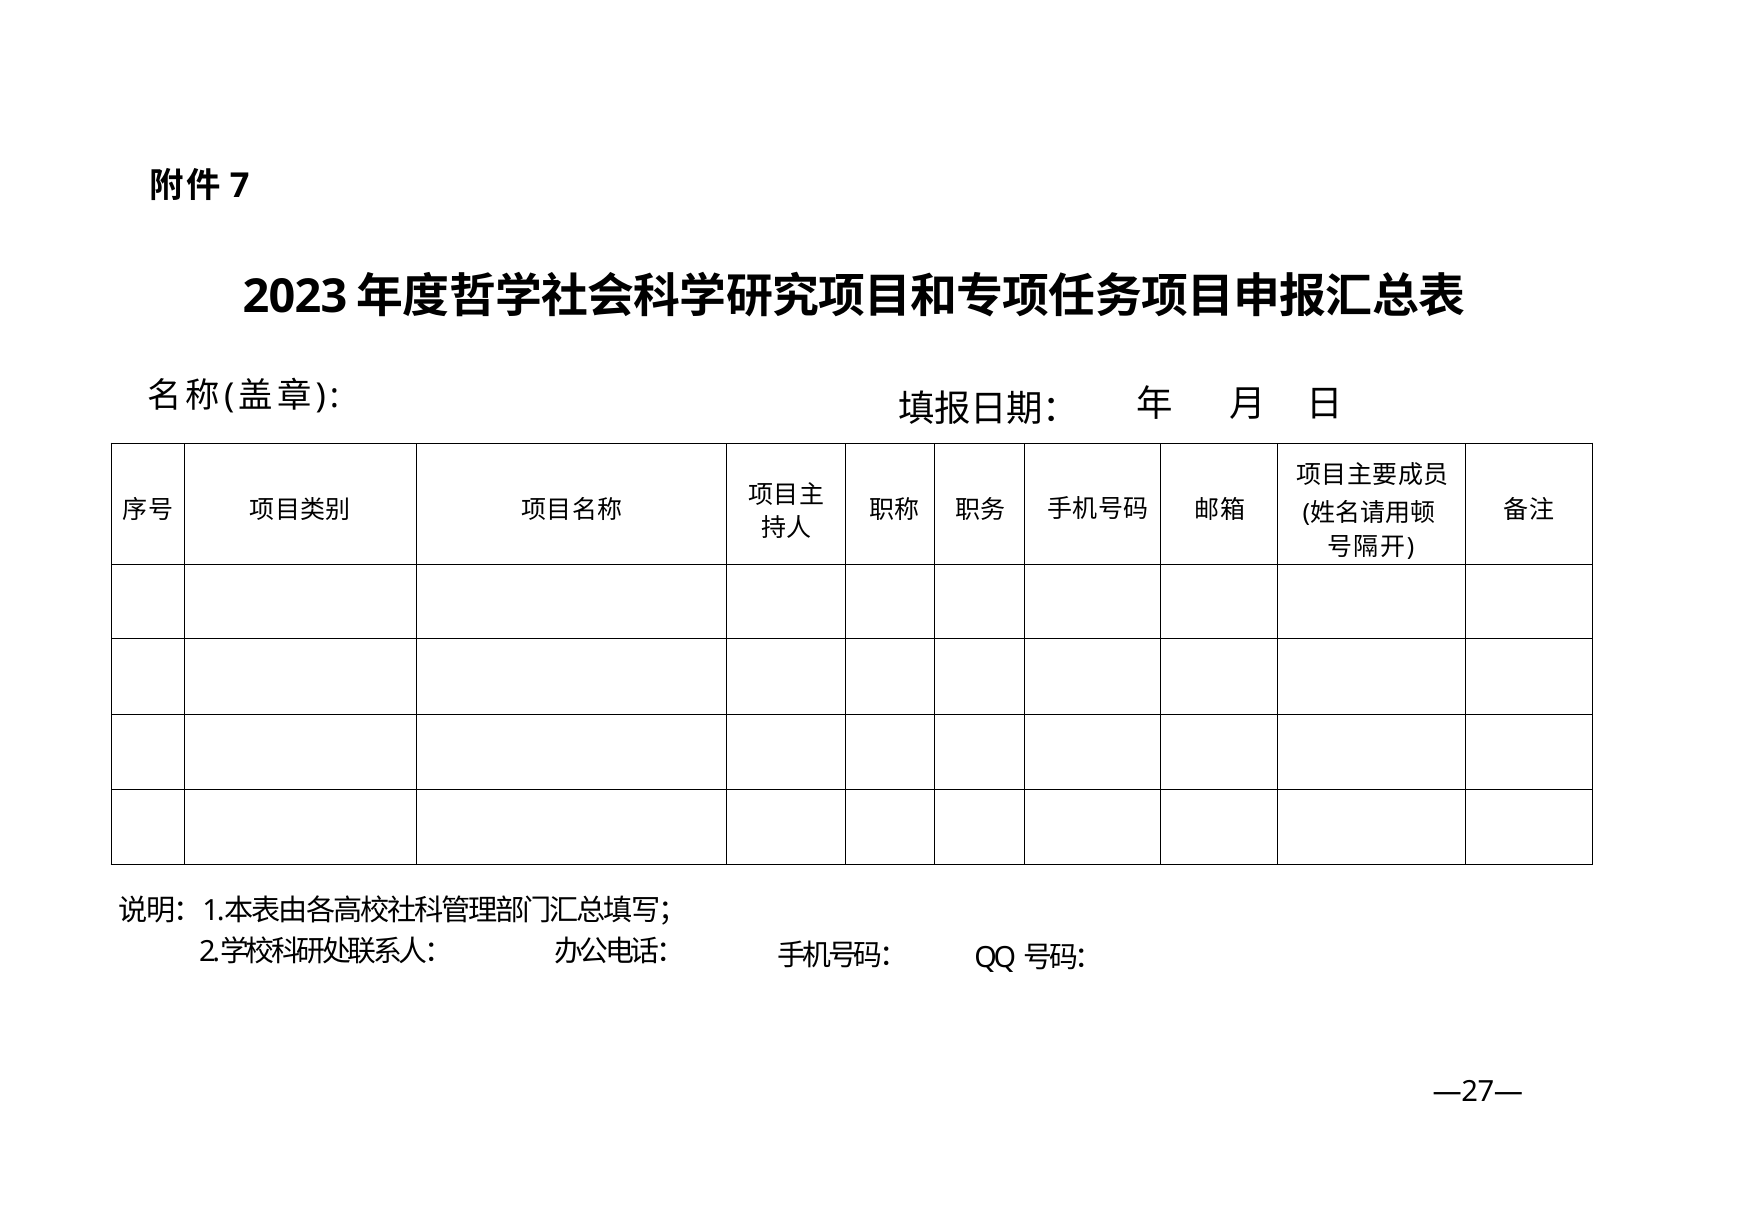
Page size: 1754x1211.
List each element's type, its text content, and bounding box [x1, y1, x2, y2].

table_cell [1466, 639, 1592, 714]
text 附件7 [149, 161, 1593, 207]
table_cell [1466, 790, 1592, 864]
table_cell [1278, 715, 1465, 789]
table_cell [1466, 565, 1592, 638]
table_cell [846, 790, 934, 864]
table_cell [112, 565, 184, 638]
table_cell [185, 715, 416, 789]
table_header 序号 [112, 444, 184, 563]
table_cell [727, 565, 845, 638]
table_cell [1278, 639, 1465, 714]
table_header 项目主 持人 [727, 444, 845, 563]
table_cell [935, 715, 1024, 789]
table_cell [1161, 790, 1277, 864]
table_header 职务 [935, 444, 1024, 563]
table_cell [1161, 715, 1277, 789]
text 2.学校科研处联系人： 办公电话： 手机号码： QQ 号码： [199, 931, 1593, 971]
table_cell [846, 715, 934, 789]
table_cell [935, 790, 1024, 864]
table_cell [727, 639, 845, 714]
table_cell [112, 715, 184, 789]
table_cell [1161, 639, 1277, 714]
table_cell [935, 565, 1024, 638]
table_cell [185, 790, 416, 864]
table_cell [1278, 790, 1465, 864]
table_cell [112, 790, 184, 864]
table_cell [1025, 790, 1160, 864]
table_cell [1025, 715, 1160, 789]
table_cell [1025, 639, 1160, 714]
table_cell [185, 639, 416, 714]
table_header 项目类别 [185, 444, 416, 563]
table_cell [935, 639, 1024, 714]
table_header 备注 [1466, 444, 1592, 563]
table_header 项目主要成员 (姓名请用顿 号隔开) [1278, 444, 1465, 563]
text 说明：1.本表由各高校社科管理部门汇总填写； [119, 889, 1593, 928]
table_cell [727, 715, 845, 789]
table_header 职称 [846, 444, 934, 563]
text 填报日期： 年 月 日 [899, 384, 1593, 429]
table_cell [1025, 565, 1160, 638]
table_cell [112, 639, 184, 714]
table_cell [417, 715, 726, 789]
table_cell [846, 565, 934, 638]
table_cell [417, 639, 726, 714]
table_cell [417, 790, 726, 864]
table_cell [1161, 565, 1277, 638]
table_header 手机号码 [1025, 444, 1160, 563]
table_cell [846, 639, 934, 714]
table_header 项目名称 [417, 444, 726, 563]
table_cell [1278, 565, 1465, 638]
text 名称(盖章): [147, 370, 888, 416]
table_cell [417, 565, 726, 638]
table_cell [185, 565, 416, 638]
table_cell [727, 790, 845, 864]
table_header 邮箱 [1161, 444, 1277, 563]
table_cell [1466, 715, 1592, 789]
text 2023年度哲学社会科学研究项目和专项任务项目申报汇总表 [242, 263, 1593, 324]
